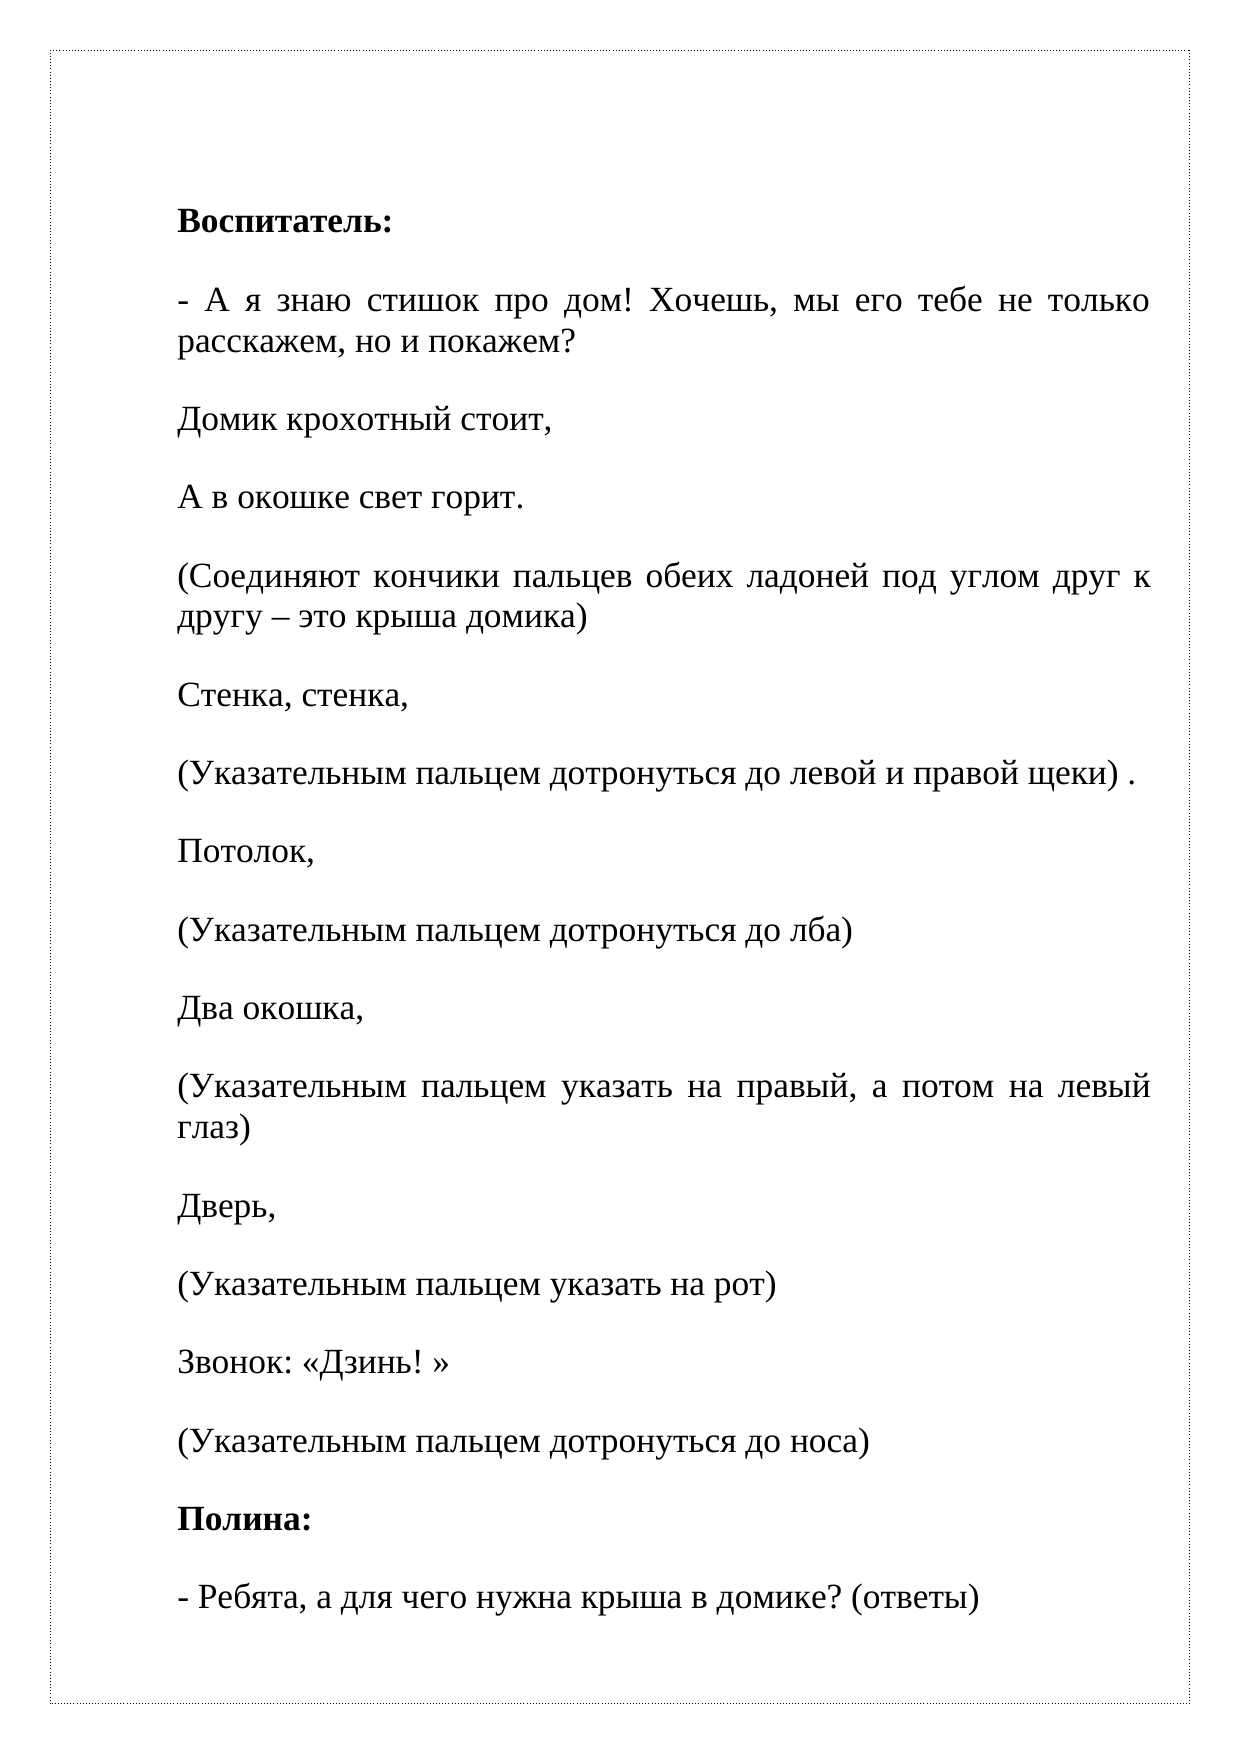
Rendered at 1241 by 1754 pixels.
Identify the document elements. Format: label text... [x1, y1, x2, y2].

text (Указательным пальцем дотронуться до лба) [177, 908, 1152, 949]
text - Ребята, а для чего нужна крыша в домике? (ответы) [177, 1576, 1152, 1616]
text Домик крохотный стоит, [177, 397, 1152, 438]
text (Указательным пальцем указать на правый, а потом на левый глаз) [177, 1065, 1152, 1146]
text Звонок: «Дзинь! » [177, 1341, 1152, 1381]
text Воспитатель: [177, 200, 1152, 241]
text Полина: [177, 1497, 1152, 1538]
text (Указательным пальцем указать на рот) [177, 1262, 1152, 1303]
text - А я знаю стишок про дом! Хочешь, мы его тебе не только расскажем, но и покажем? [177, 278, 1152, 360]
text (Соединяют кончики пальцев обеих ладоней под углом друг к другу – это крыша домика) [177, 554, 1152, 636]
text А в окошке свет горит. [177, 476, 1152, 516]
text Дверь, [177, 1184, 1152, 1225]
text (Указательным пальцем дотронуться до носа) [177, 1419, 1152, 1460]
text Стенка, стенка, [177, 673, 1152, 714]
text (Указательным пальцем дотронуться до левой и правой щеки) . [177, 751, 1152, 792]
text Потолок, [177, 830, 1152, 871]
text Два окошка, [177, 986, 1152, 1027]
